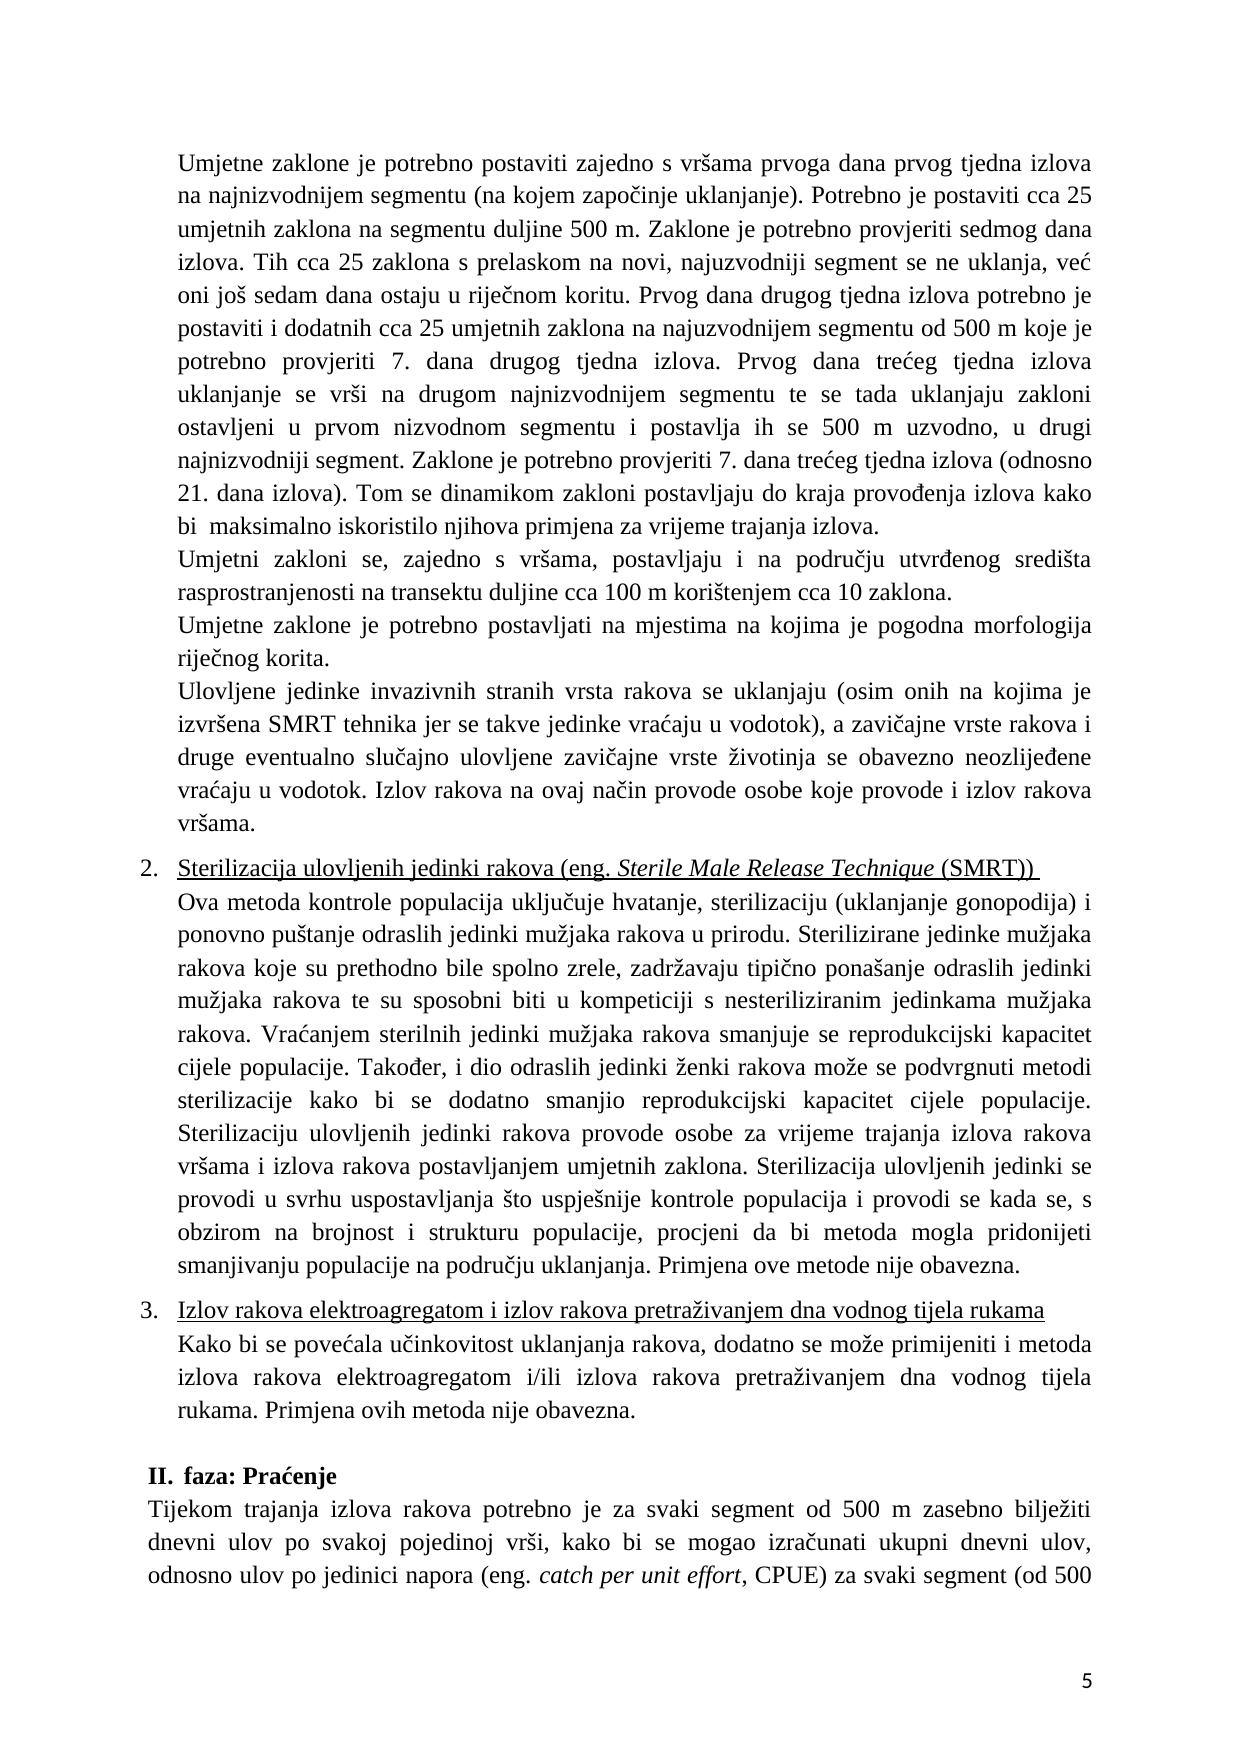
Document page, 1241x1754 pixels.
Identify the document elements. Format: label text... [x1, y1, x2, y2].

text Kako bi se povećala učinkovitost uklanjanja rakova, dodatno se može primijeniti i metoda izlova rakova elektroagregatom i/ili izlova rakova pretraživanjem dna vodnog tijela rukama. Primjena ovih metoda nije obavezna. [177, 1329, 1093, 1423]
text Umjetne zaklone je potrebno postavljati na mjestima na kojima je pogodna morfologija riječnog korita. [177, 610, 1093, 672]
list faza: Praćenje [148, 1461, 1093, 1489]
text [177, 148, 1093, 539]
list Izlov rakova elektroagregatom i izlov rakova pretraživanjem dna vodnog tijela rukama [140, 1296, 1093, 1324]
text Ova metoda kontrole populacija uključuje hvatanje, sterilizaciju (uklanjanje gonopodija) i ponovno puštanje odraslih jedinki mužjaka rakova u prirodu. Sterilizirane jedinke mužjaka rakova koje su prethodno bile spolno zrele, zadržavaju tipično ponašanje odraslih jedinki mužjaka rakova te su sposobni biti u kompeticiji s nesteriliziranim jedinkama mužjaka rakova. Vraćanjem sterilnih jedinki mužjaka rakova smanjuje se reprodukcijski kapacitet cijele populacije. Također, i dio odraslih jedinki ženki rakova može se podvrgnuti metodi sterilizacije kako bi se dodatno smanjio reprodukcijski kapacitet cijele populacije. Sterilizaciju ulovljenih jedinki rakova provode osobe za vrijeme trajanja izlova rakova vršama i izlova rakova postavljanjem umjetnih zaklona. Sterilizacija ulovljenih jedinki se provodi u svrhu uspostavljanja što uspješnije kontrole populacija i provodi se kada se, s obzirom na brojnost i strukturu populacije, procjeni da bi metoda mogla pridonijeti smanjivanju populacije na području uklanjanja. Primjena ove metode nije obavezna. [177, 887, 1093, 1279]
list Sterilizacija ulovljenih jedinki rakova (eng. Sterile Male Release Technique (SMRT)) [140, 853, 1093, 882]
text Umjetni zakloni se, zajedno s vršama, postavljaju i na području utvrđenog središta rasprostranjenosti na transektu duljine cca 100 m korištenjem cca 10 zaklona. [177, 544, 1093, 606]
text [148, 1494, 1093, 1588]
text Ulovljene jedinke invazivnih stranih vrsta rakova se uklanjaju (osim onih na kojima je izvršena SMRT tehnika jer se takve jedinke vraćaju u vodotok), a zavičajne vrste rakova i druge eventualno slučajno ulovljene zavičajne vrste životinja se obavezno neozlijeđene vraćaju u vodotok. Izlov rakova na ovaj način provode osobe koje provode i izlov rakova vršama. [177, 676, 1093, 837]
